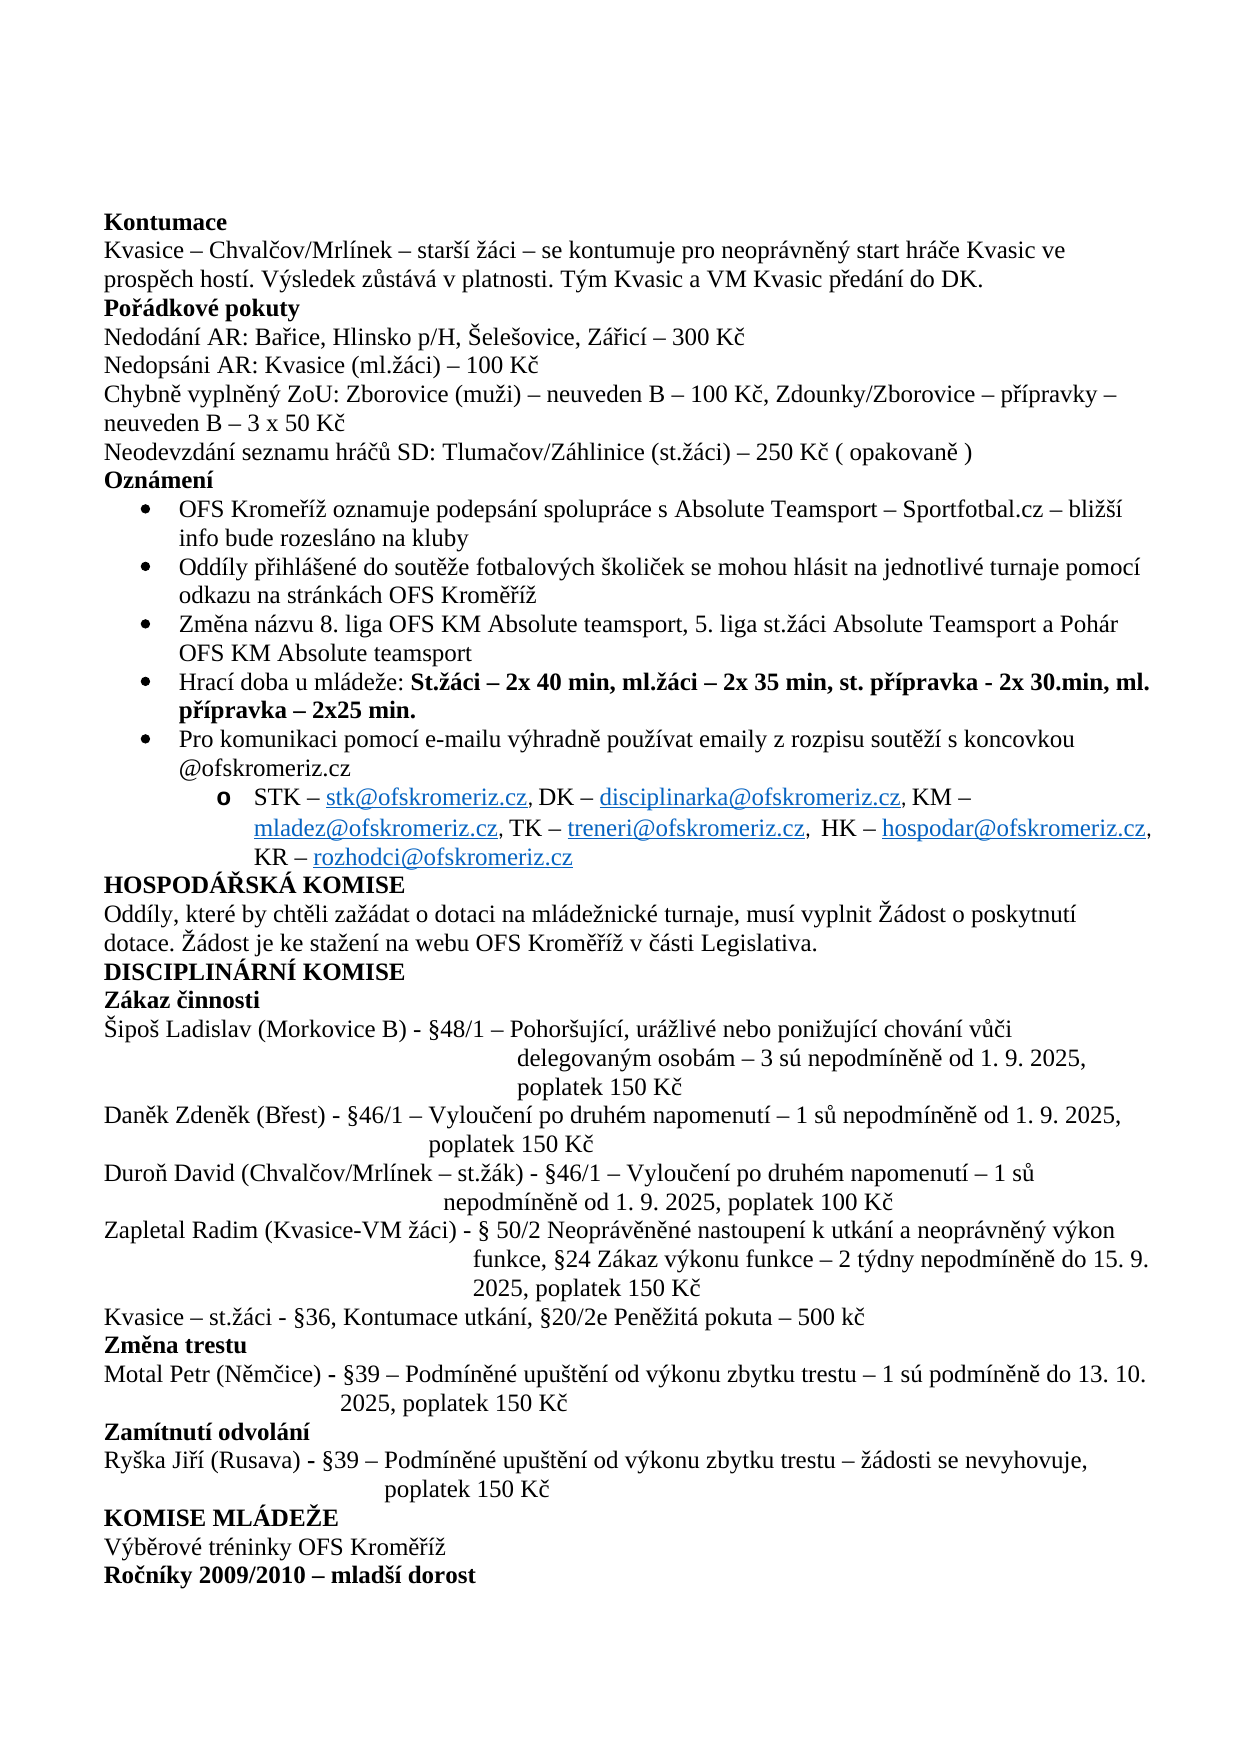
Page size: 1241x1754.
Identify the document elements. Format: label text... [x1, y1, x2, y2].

text Zapletal Radim (Kvasice-VM žáci) - § 50/2 Neoprávěněné nastoupení k utkání a neoprávněný výkon funkce, §24 Zákaz výkonu funkce – 2 týdny nepodmíněně do 15. 9. 2025, poplatek 150 Kč [103, 1215, 1152, 1302]
text KR – rozhodci@ofskromeriz.cz [253, 842, 1152, 870]
text Nedopsáni AR: Kvasice (ml.žáci) – 100 Kč [103, 351, 1152, 379]
text Kontumace [103, 207, 1152, 236]
text Neodevzdání seznamu hráčů SD: Tlumačov/Záhlinice (st.žáci) – 250 Kč ( opakovaně ) [103, 437, 1152, 466]
list Změna názvu 8. liga OFS KM Absolute teamsport, 5. liga st.žáci Absolute Teamsport a Pohár OFS KM Absolute teamsport [141, 609, 1152, 667]
list Hrací doba u mládeže: St.žáci – 2x 40 min, ml.žáci – 2x 35 min, st. přípravka - 2x 30.min, ml. přípravka – 2x25 min. [141, 667, 1152, 724]
text Duroň David (Chvalčov/Mrlínek – st.žák) - §46/1 – Vyloučení po druhém napomenutí – 1 sů nepodmíněně od 1. 9. 2025, poplatek 100 Kč [103, 1158, 1152, 1215]
text Motal Petr (Němčice) - §39 – Podmíněné upuštění od výkonu zbytku trestu – 1 sú podmíněně do 13. 10. 2025, poplatek 150 Kč [103, 1359, 1152, 1417]
list Pro komunikaci pomocí e-mailu výhradně používat emaily z rozpisu soutěží s koncovkou @ofskromeriz.cz [141, 724, 1152, 782]
list Oddíly přihlášené do soutěže fotbalových školiček se mohou hlásit na jednotlivé turnaje pomocí odkazu na stránkách OFS Kroměříž [141, 552, 1152, 609]
text Oddíly, které by chtěli zažádat o dotaci na mládežnické turnaje, musí vyplnit Žádost o poskytnutí dotace. Žádost je ke stažení na webu OFS Kroměříž v části Legislativa. [103, 899, 1152, 957]
text KOMISE MLÁDEŽE [103, 1503, 1152, 1532]
text Zamítnutí odvolání [103, 1417, 1152, 1445]
text DISCIPLINÁRNÍ KOMISE [103, 957, 1152, 985]
list OFS Kromeříž oznamuje podepsání spolupráce s Absolute Teamsport – Sportfotbal.cz – bližší info bude rozesláno na kluby [141, 494, 1152, 552]
text Oznámení [103, 466, 1152, 494]
text Daněk Zdeněk (Břest) - §46/1 – Vyloučení po druhém napomenutí – 1 sů nepodmíněně od 1. 9. 2025, poplatek 150 Kč [103, 1100, 1152, 1158]
text Chybně vyplněný ZoU: Zborovice (muži) – neuveden B – 100 Kč, Zdounky/Zborovice – přípravky – neuveden B – 3 x 50 Kč [103, 379, 1152, 437]
text Ryška Jiří (Rusava) - §39 – Podmíněné upuštění od výkonu zbytku trestu – žádosti se nevyhovuje, poplatek 150 Kč [103, 1445, 1152, 1503]
text Kvasice – Chvalčov/Mrlínek – starší žáci – se kontumuje pro neoprávněný start hráče Kvasic ve prospěch hostí. Výsledek zůstává v platnosti. Tým Kvasic a VM Kvasic předání do DK. [103, 236, 1152, 293]
text Šipoš Ladislav (Morkovice B) - §48/1 – Pohoršující, urážlivé nebo ponižující chování vůči delegovaným osobám – 3 sú nepodmíněně od 1. 9. 2025, poplatek 150 Kč [103, 1014, 1152, 1100]
list STK – stk@ofskromeriz.cz, DK – disciplinarka@ofskromeriz.cz, KM – mladez@ofskromeriz.cz, TK – treneri@ofskromeriz.cz, HK – hospodar@ofskromeriz.cz, [216, 782, 1152, 842]
text Pořádkové pokuty [103, 293, 1152, 322]
text HOSPODÁŘSKÁ KOMISE [103, 870, 1152, 899]
text Změna trestu [103, 1330, 1152, 1359]
text Ročníky 2009/2010 – mladší dorost [103, 1560, 1152, 1589]
text Zákaz činnosti [103, 985, 1152, 1014]
text Kvasice – st.žáci - §36, Kontumace utkání, §20/2e Peněžitá pokuta – 500 kč [103, 1302, 1152, 1330]
text Nedodání AR: Bařice, Hlinsko p/H, Šelešovice, Zářicí – 300 Kč [103, 322, 1152, 351]
text Výběrové tréninky OFS Kroměříž [103, 1532, 1152, 1560]
